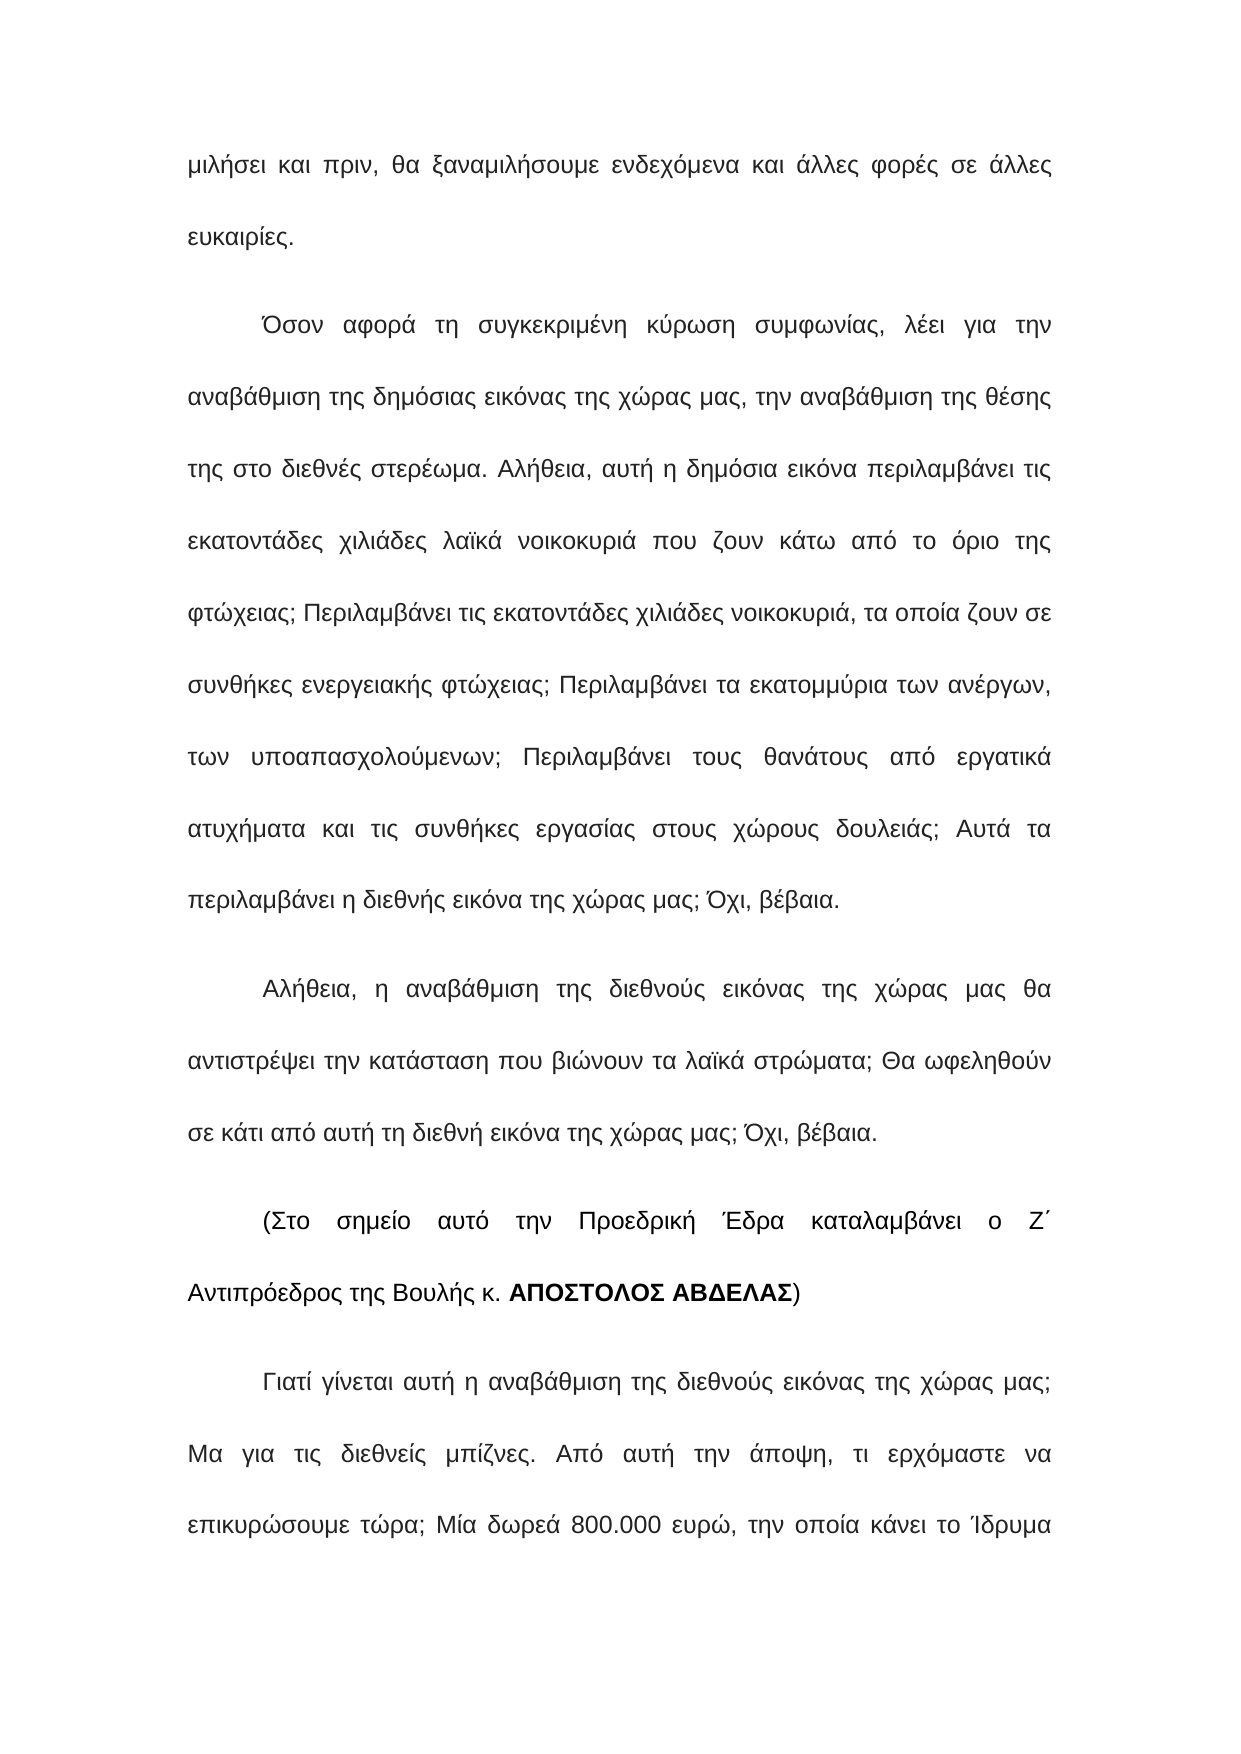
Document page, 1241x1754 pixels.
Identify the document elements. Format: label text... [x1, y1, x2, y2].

text Όσον αφορά τη συγκεκριμένη κύρωση συμφωνίας, λέει για την αναβάθμιση της δημόσιας εικόνας της χώρας μας, την αναβάθμιση της θέσης της στο διεθνές στερέωμα. Αλήθεια, αυτή η δημόσια εικόνα περιλαμβάνει τις εκατοντάδες χιλιάδες λαϊκά νοικοκυριά που ζουν κάτω από το όριο της φτώχειας; Περιλαμβάνει τις εκατοντάδες χιλιάδες νοικοκυριά, τα οποία ζουν σε συνθήκες ενεργειακής φτώχειας; Περιλαμβάνει τα εκατομμύρια των ανέργων, των υποαπασχολούμενων; Περιλαμβάνει τους θανάτους από εργατικά ατυχήματα και τις συνθήκες εργασίας στους χώρους δουλειάς; Αυτά τα περιλαμβάνει η διεθνής εικόνα της χώρας μας; Όχι, βέβαια. [187, 466, 1053, 752]
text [187, 150, 1053, 251]
text Αλήθεια, η αναβάθμιση της διεθνούς εικόνας της χώρας μας θα αντιστρέψει την κατάσταση που βιώνουν τα λαϊκά στρώματα; Θα ωφεληθούν σε κάτι από αυτή τη διεθνή εικόνα της χώρας μας; Όχι, βέβαια. [187, 974, 1053, 1146]
text Όσον αφορά τη συγκεκριμένη κύρωση συμφωνίας, λέει για την αναβάθμιση της δημόσιας εικόνας της χώρας μας, την αναβάθμιση της θέσης της στο διεθνές στερέωμα. Αλήθεια, αυτή η δημόσια εικόνα περιλαμβάνει τις εκατοντάδες χιλιάδες λαϊκά νοικοκυριά που ζουν κάτω από το όριο της φτώχειας; Περιλαμβάνει τις εκατοντάδες χιλιάδες νοικοκυριά, τα οποία ζουν σε συνθήκες ενεργειακής φτώχειας; Περιλαμβάνει τα εκατομμύρια των ανέργων, των υποαπασχολούμενων; Περιλαμβάνει τους θανάτους από εργατικά ατυχήματα και τις συνθήκες εργασίας στους χώρους δουλειάς; Αυτά τα περιλαμβάνει η διεθνής εικόνα της χώρας μας; Όχι, βέβαια. [187, 754, 1053, 914]
text (Στο σημείο αυτό την Προεδρική Έδρα καταλαμβάνει ο Ζ΄ Αντιπρόεδρος της Βουλής κ. ΑΠΟΣΤΟΛΟΣ ΑΒΔΕΛΑΣ) [187, 1206, 1053, 1307]
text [187, 1367, 1053, 1539]
text Όσον αφορά τη συγκεκριμένη κύρωση συμφωνίας, λέει για την αναβάθμιση της δημόσιας εικόνας της χώρας μας, την αναβάθμιση της θέσης της στο διεθνές στερέωμα. Αλήθεια, αυτή η δημόσια εικόνα περιλαμβάνει τις εκατοντάδες χιλιάδες λαϊκά νοικοκυριά που ζουν κάτω από το όριο της φτώχειας; Περιλαμβάνει τις εκατοντάδες χιλιάδες νοικοκυριά, τα οποία ζουν σε συνθήκες ενεργειακής φτώχειας; Περιλαμβάνει τα εκατομμύρια των ανέργων, των υποαπασχολούμενων; Περιλαμβάνει τους θανάτους από εργατικά ατυχήματα και τις συνθήκες εργασίας στους χώρους δουλειάς; Αυτά τα περιλαμβάνει η διεθνής εικόνα της χώρας μας; Όχι, βέβαια. [187, 310, 1053, 464]
